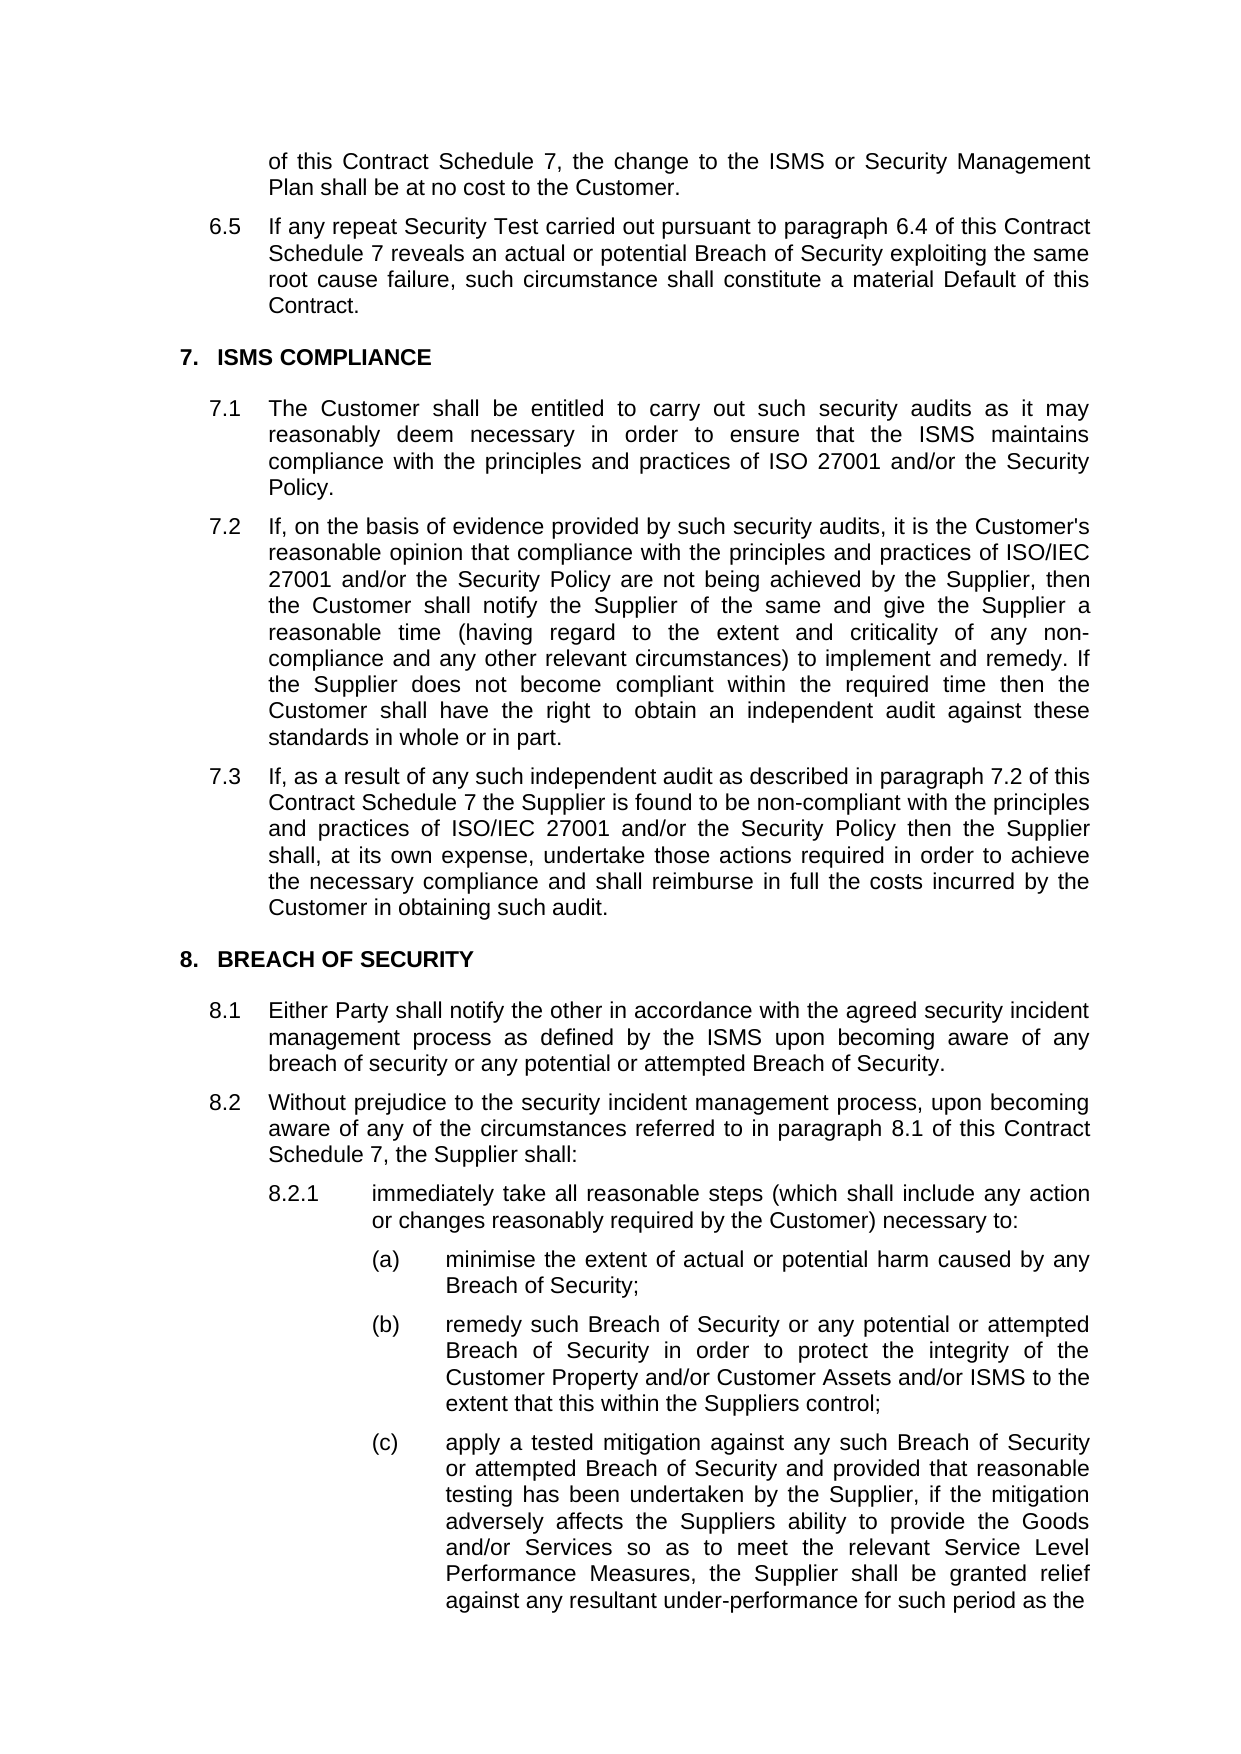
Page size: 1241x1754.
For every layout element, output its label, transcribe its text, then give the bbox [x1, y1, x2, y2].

subtitle BREACH OF SECURITY [179, 946, 1134, 972]
list minimise the extent of actual or potential harm caused by any Breach of Security; [372, 1246, 1090, 1298]
list The Customer shall be entitled to carry out such security audits as it may reasonably deem necessary in order to ensure that the ISMS maintains compliance with the principles and practices of ISO 27001 and/or the Security Policy. [209, 395, 1090, 501]
list remedy such Breach of Security or any potential or attempted Breach of Security in order to protect the integrity of the Customer Property and/or Customer Assets and/or ISMS to the extent that this within the Suppliers control; [372, 1311, 1090, 1416]
subtitle ISMS COMPLIANCE [179, 344, 1134, 370]
list If, on the basis of evidence provided by such security audits, it is the Customer's reasonable opinion that compliance with the principles and practices of ISO/IEC 27001 and/or the Security Policy are not being achieved by the Supplier, then the Customer shall notify the Supplier of the same and give the Supplier a reasonable time (having regard to the extent and criticality of any non-compliance and any other relevant circumstances) to implement and remedy. If the Supplier does not become compliant within the required time then the Customer shall have the right to obtain an independent audit against these standards in whole or in part. [209, 513, 1090, 750]
list If, as a result of any such independent audit as described in paragraph 7.2 of this Contract Schedule 7 the Supplier is found to be non-compliant with the principles and practices of ISO/IEC 27001 and/or the Security Policy then the Supplier shall, at its own expense, undertake those actions required in order to achieve the necessary compliance and shall reimburse in full the costs incurred by the Customer in obtaining such audit. [209, 763, 1091, 921]
list Either Party shall notify the other in accordance with the agreed security incident management process as defined by the ISMS upon becoming aware of any breach of security or any potential or attempted Breach of Security. [209, 997, 1090, 1076]
list Without prejudice to the security incident management process, upon becoming aware of any of the circumstances referred to in paragraph 8.1 of this Contract Schedule 7, the Supplier shall: [209, 1089, 1090, 1168]
list immediately take all reasonable steps (which shall include any action or changes reasonably required by the Customer) necessary to: [268, 1180, 1090, 1233]
text of this Contract Schedule 7, the change to the ISMS or Security Management Plan shall be at no cost to the Customer. [268, 148, 1090, 201]
list If any repeat Security Test carried out pursuant to paragraph 6.4 of this Contract Schedule 7 reveals an actual or potential Breach of Security exploiting the same root cause failure, such circumstance shall constitute a material Default of this Contract. [209, 213, 1090, 319]
list apply a tested mitigation against any such Breach of Security or attempted Breach of Security and provided that reasonable testing has been undertaken by the Supplier, if the mitigation adversely affects the Suppliers ability to provide the Goods and/or Services so as to meet the relevant Service Level Performance Measures, the Supplier shall be granted relief against any resultant under-performance for such period as the [372, 1428, 1090, 1613]
